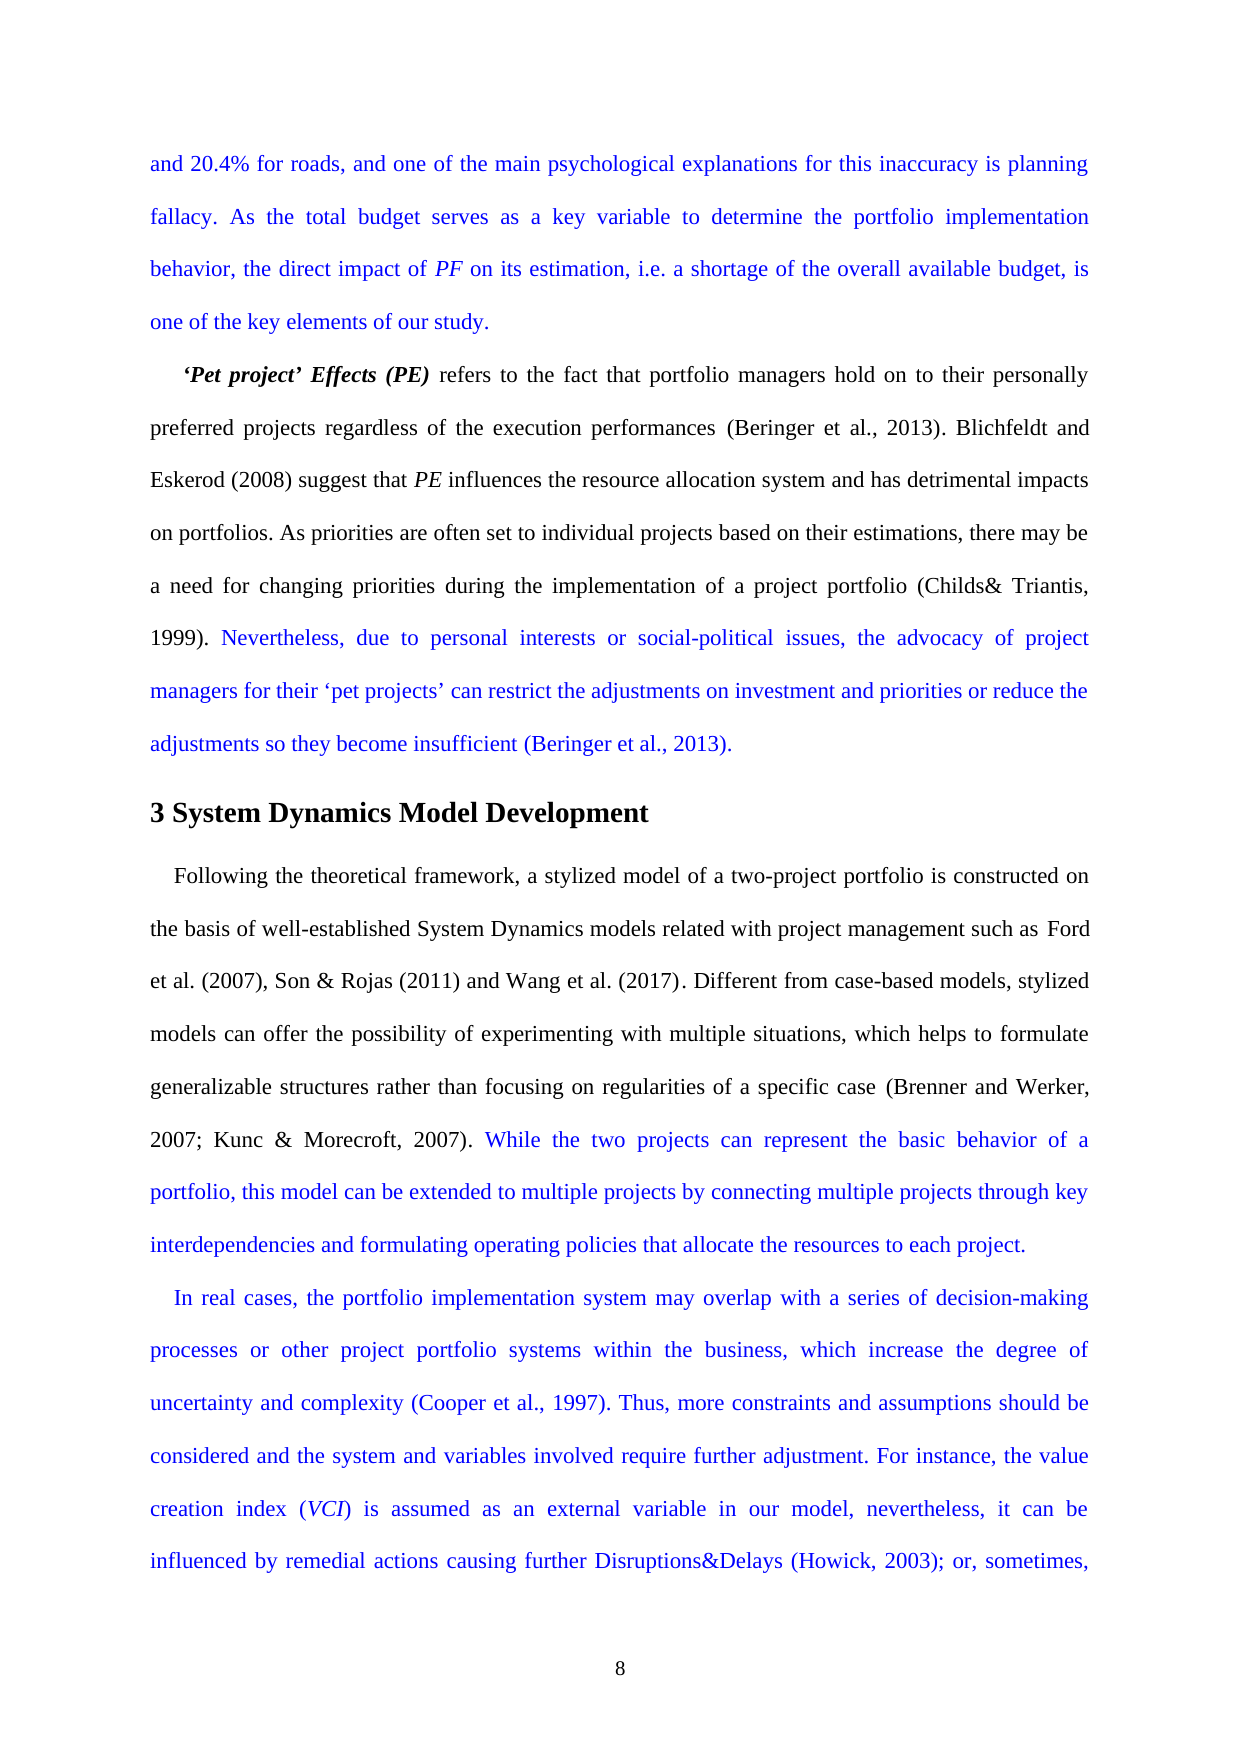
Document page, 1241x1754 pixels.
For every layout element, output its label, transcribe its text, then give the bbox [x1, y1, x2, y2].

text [150, 150, 1090, 334]
text ‘Pet project’ Effects (PE) refers to the fact that portfolio managers hold on to their personally preferred projects regardless of the execution performances (Beringer et al., 2013). Blichfeldt and Eskerod (2008) suggest that PE influences the resource allocation system and has detrimental impacts on portfolios. As priorities are often set to individual projects based on their estimations, there may be a need for changing priorities during the implementation of a project portfolio (Childs& Triantis, 1999). Nevertheless, due to personal interests or social-political issues, the advocacy of project managers for their ‘pet projects’ can restrict the adjustments on investment and priorities or reduce the adjustments so they become insufficient (Beringer et al., 2013). [150, 361, 1090, 756]
text 3 System Dynamics Model Development [150, 795, 1090, 828]
text Following the theoretical framework, a stylized model of a two-project portfolio is constructed on the basis of well-established System Dynamics models related with project management such as Ford et al. (2007), Son & Rojas (2011) and Wang et al. (2017). Different from case-based models, stylized models can offer the possibility of experimenting with multiple situations, which helps to formulate generalizable structures rather than focusing on regularities of a specific case (Brenner and Werker, 2007; Kunc & Morecroft, 2007). While the two projects can represent the basic behavior of a portfolio, this model can be extended to multiple projects by connecting multiple projects through key interdependencies and formulating operating policies that allocate the resources to each project. [150, 862, 1090, 1257]
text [150, 1284, 1090, 1574]
